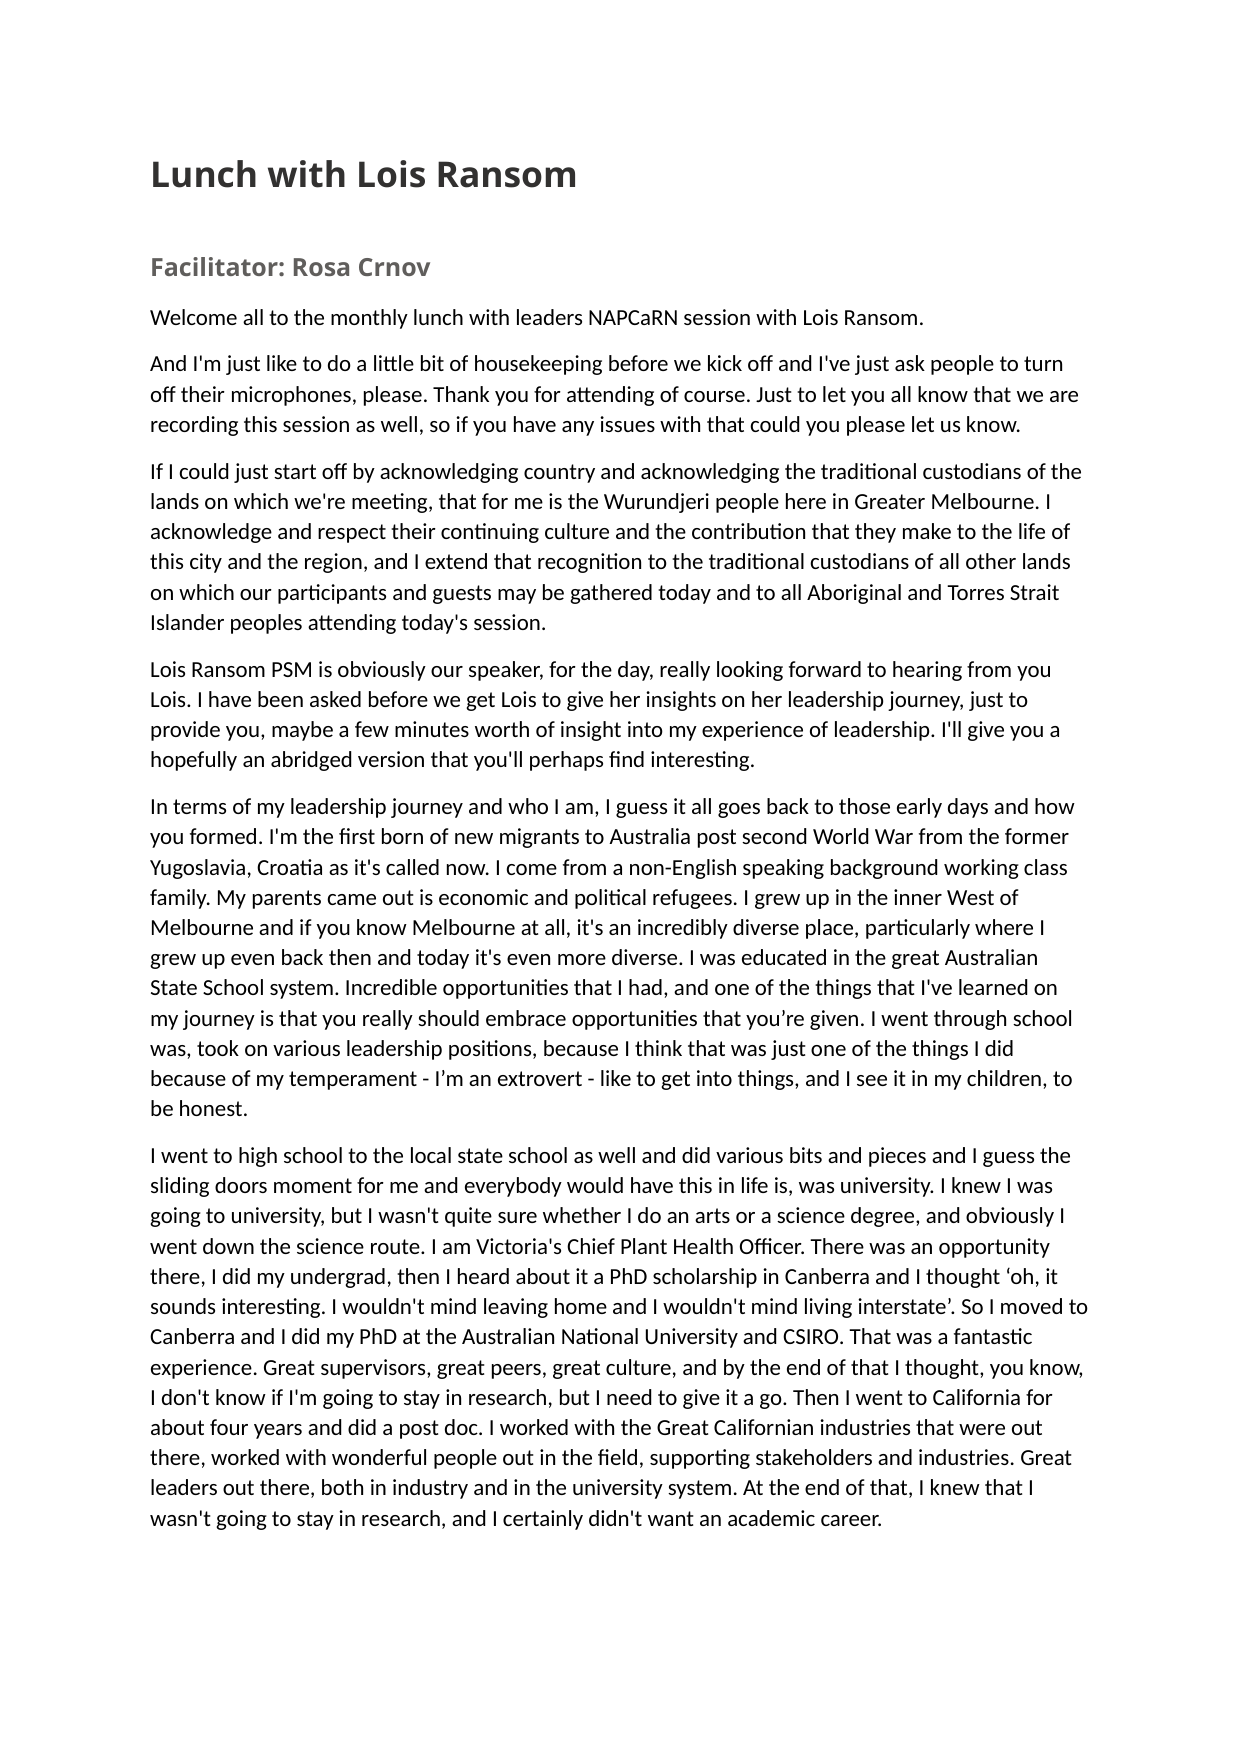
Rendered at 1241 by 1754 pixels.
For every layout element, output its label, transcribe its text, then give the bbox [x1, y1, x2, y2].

text Welcome all to the monthly lunch with leaders NAPCaRN session with Lois Ransom. [150, 303, 1090, 331]
text Lois Ransom PSM is obviously our speaker, for the day, really looking forward to hearing from you Lois. I have been asked before we get Lois to give her insights on her leadership journey, just to provide you, maybe a few minutes worth of insight into my experience of leadership. I'll give you a hopefully an abridged version that you'll perhaps find interesting. [150, 655, 1090, 773]
text If I could just start off by acknowledging country and acknowledging the traditional custodians of the lands on which we're meeting, that for me is the Wurundjeri people here in Greater Melbourne. I acknowledge and respect their continuing culture and the contribution that they make to the life of this city and the region, and I extend that recognition to the traditional custodians of all other lands on which our participants and guests may be gathered today and to all Aboriginal and Torres Strait Islander peoples attending today's session. [150, 457, 1090, 636]
text I went to high school to the local state school as well and did various bits and pieces and I guess the sliding doors moment for me and everybody would have this in life is, was university. I knew I was going to university, but I wasn't quite sure whether I do an arts or a science degree, and obviously I went down the science route. I am Victoria's Chief Plant Health Officer. There was an opportunity there, I did my undergrad, then I heard about it a PhD scholarship in Canberra and I thought ‘oh, it sounds interesting. I wouldn't mind leaving home and I wouldn't mind living interstate’. So I moved to Canberra and I did my PhD at the Australian National University and CSIRO. That was a fantastic experience. Great supervisors, great peers, great culture, and by the end of that I thought, you know, I don't know if I'm going to stay in research, but I need to give it a go. Then I went to California for about four years and did a post doc. I worked with the Great Californian industries that were out there, worked with wonderful people out in the field, supporting stakeholders and industries. Great leaders out there, both in industry and in the university system. At the end of that, I knew that I wasn't going to stay in research, and I certainly didn't want an academic career. [150, 1141, 1090, 1532]
text Facilitator: Rosa Crnov [150, 212, 1090, 283]
text And I'm just like to do a little bit of housekeeping before we kick off and I've just ask people to turn off their microphones, please. Thank you for attending of course. Just to let you all know that we are recording this session as well, so if you have any issues with that could you please let us know. [150, 349, 1090, 438]
text Lunch with Lois Ransom [150, 150, 1090, 198]
text In terms of my leadership journey and who I am, I guess it all goes back to those early days and how you formed. I'm the first born of new migrants to Australia post second World War from the former Yugoslavia, Croatia as it's called now. I come from a non-English speaking background working class family. My parents came out is economic and political refugees. I grew up in the inner West of Melbourne and if you know Melbourne at all, it's an incredibly diverse place, particularly where I grew up even back then and today it's even more diverse. I was educated in the great Australian State School system. Incredible opportunities that I had, and one of the things that I've learned on my journey is that you really should embrace opportunities that you’re given. I went through school was, took on various leadership positions, because I think that was just one of the things I did because of my temperament - I’m an extrovert - like to get into things, and I see it in my children, to be honest. [150, 792, 1090, 1122]
